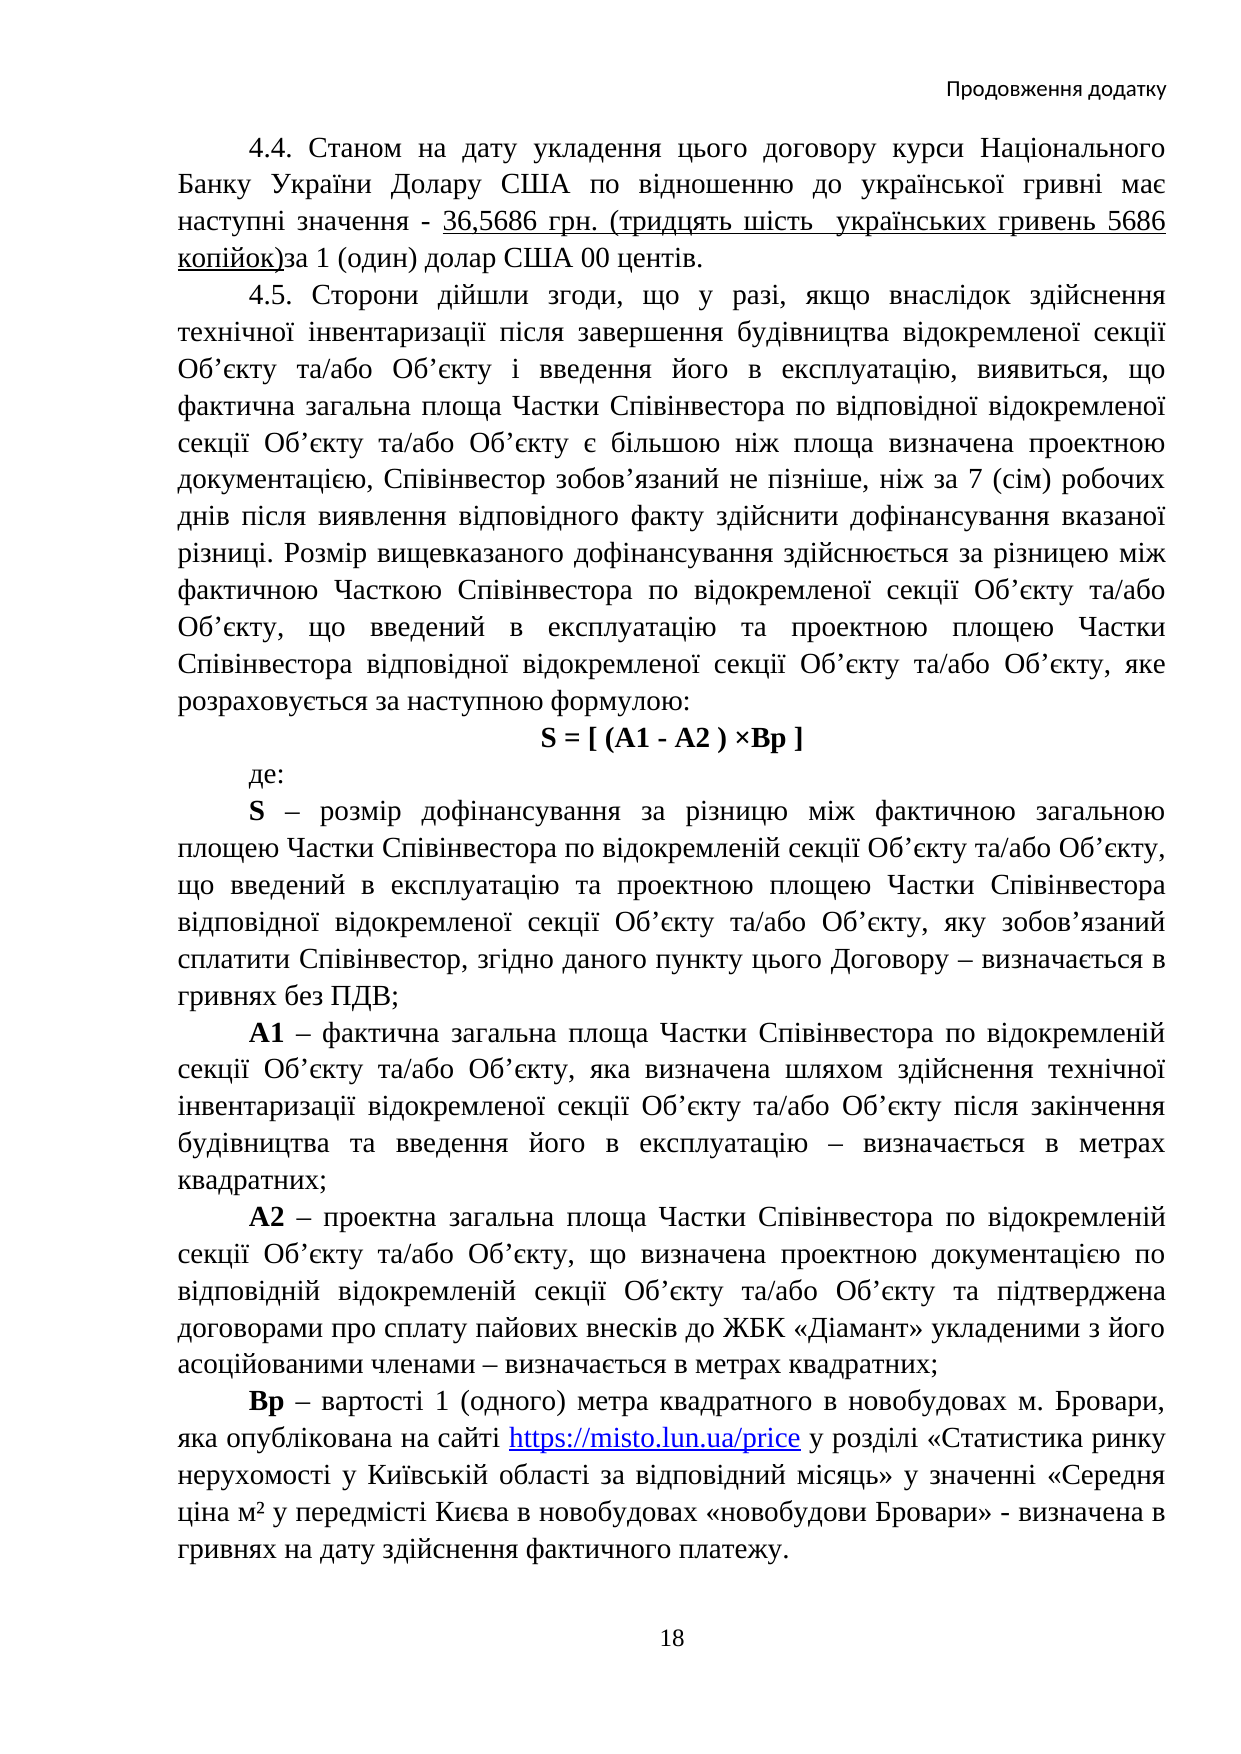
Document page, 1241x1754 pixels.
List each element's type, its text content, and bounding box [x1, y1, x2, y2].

text 4.5. Сторони дійшли згоди, що у разі, якщо внаслідок здійснення технічної інвентаризації після завершення будівництва відокремленої секції Об’єкту та/або Об’єкту і введення його в експлуатацію, виявиться, що фактична загальна площа Частки Співінвестора по відповідної відокремленої секції Об’єкту та/або Об’єкту є більшою ніж площа визначена проектною документацією, Співінвестор зобов’язаний не пізніше, ніж за 7 (сім) робочих днів після виявлення відповідного факту здійснити дофінансування вказаної різниці. Розмір вищевказаного дофінансування здійснюється за різницею між фактичною Часткою Співінвестора по відокремленої секції Об’єкту та/або Об’єкту, що введений в експлуатацію та проектною площею Частки Співінвестора відповідної відокремленої секції Об’єкту та/або Об’єкту, яке розраховується за наступною формулою: [177, 277, 1167, 716]
text A2 – проектна загальна площа Частки Співінвестора по відокремленій секції Об’єкту та/або Об’єкту, що визначена проектною документацією по відповідній відокремленій секції Об’єкту та/або Об’єкту та підтверджена договорами про сплату пайових внесків до ЖБК «Діамант» укладеними з його асоційованими членами – визначається в метрах квадратних; [177, 1199, 1167, 1380]
text де: [177, 757, 1167, 790]
text A1 – фактична загальна площа Частки Співінвестора по відокремленій секції Об’єкту та/або Об’єкту, яка визначена шляхом здійснення технічної інвентаризації відокремленої секції Об’єкту та/або Об’єкту після закінчення будівництва та введення його в експлуатацію – визначається в метрах квадратних; [177, 1015, 1167, 1196]
text Bр – вартості 1 (одного) метра квадратного в новобудовах м. Бровари, яка опублікована на сайті https://misto.lun.ua/price у розділі «Статистика ринку нерухомості у Київській області за відповідний місяць» у значенні «Середня ціна м² у передмісті Києва в новобудовах «новобудови Бровари» - визначена в гривнях на дату здійснення фактичного платежу. [177, 1383, 1167, 1564]
text 4.4. Станом на дату укладення цього договору курси Національного Банку України Долару США по відношенню до української гривні має наступні значення - 36,5686 грн. (тридцять шість українських гривень 5686 копійок)за 1 (один) долар США 00 центів. [177, 130, 1167, 274]
text S = [ (A1 - A2 ) ×Bр ] [177, 720, 1167, 753]
text S – розмір дофінансування за різницю між фактичною загальною площею Частки Співінвестора по відокремленій секції Об’єкту та/або Об’єкту, що введений в експлуатацію та проектною площею Частки Співінвестора відповідної відокремленої секції Об’єкту та/або Об’єкту, яку зобов’язаний сплатити Співінвестор, згідно даного пункту цього Договору – визначається в гривнях без ПДВ; [177, 793, 1167, 1011]
